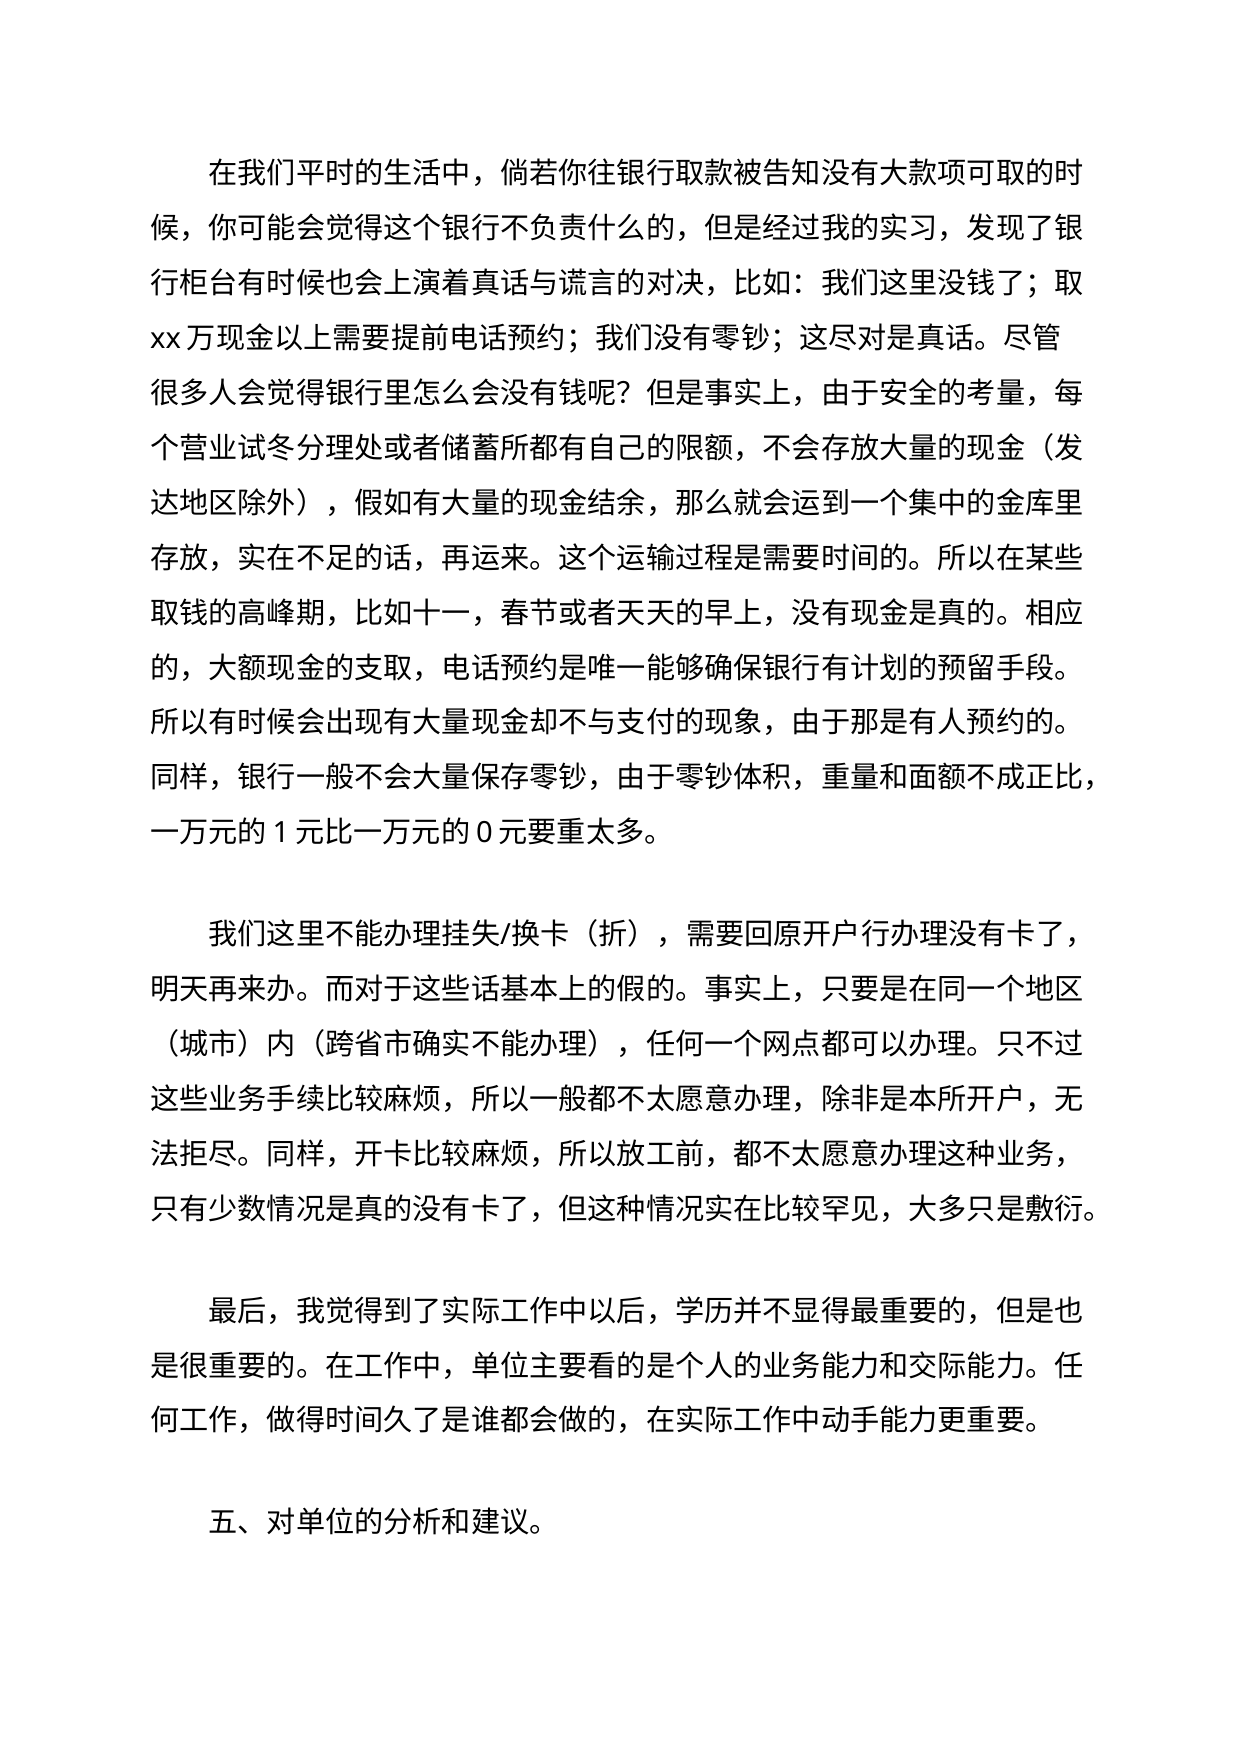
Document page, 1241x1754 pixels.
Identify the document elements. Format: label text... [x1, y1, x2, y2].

text 在我们平时的生活中，倘若你往银行取款被告知没有大款项可取的时候，你可能会觉得这个银行不负责什么的，但是经过我的实习，发现了银行柜台有时候也会上演着真话与谎言的对决，比如：我们这里没钱了；取xx万现金以上需要提前电话预约；我们没有零钞；这尽对是真话。尽管很多人会觉得银行里怎么会没有钱呢？但是事实上，由于安全的考量，每个营业试冬分理处或者储蓄所都有自己的限额，不会存放大量的现金（发达地区除外），假如有大量的现金结余，那么就会运到一个集中的金库里存放，实在不足的话，再运来。这个运输过程是需要时间的。所以在某些取钱的高峰期，比如十一，春节或者天天的早上，没有现金是真的。相应的，大额现金的支取，电话预约是唯一能够确保银行有计划的预留手段。所以有时候会出现有大量现金却不与支付的现象，由于那是有人预约的。同样，银行一般不会大量保存零钞，由于零钞体积，重量和面额不成正比，一万元的1元比一万元的0元要重太多。 [150, 150, 1090, 851]
text 最后，我觉得到了实际工作中以后，学历并不显得最重要的，但是也是很重要的。在工作中，单位主要看的是个人的业务能力和交际能力。任何工作，做得时间久了是谁都会做的，在实际工作中动手能力更重要。 [150, 1287, 1090, 1439]
text 我们这里不能办理挂失/换卡（折），需要回原开户行办理没有卡了，明天再来办。而对于这些话基本上的假的。事实上，只要是在同一个地区（城市）内（跨省市确实不能办理），任何一个网点都可以办理。只不过这些业务手续比较麻烦，所以一般都不太愿意办理，除非是本所开户，无法拒尽。同样，开卡比较麻烦，所以放工前，都不太愿意办理这种业务，只有少数情况是真的没有卡了，但这种情况实在比较罕见，大多只是敷衍。 [150, 911, 1090, 1228]
text 五、对单位的分析和建议。 [150, 1499, 1090, 1541]
